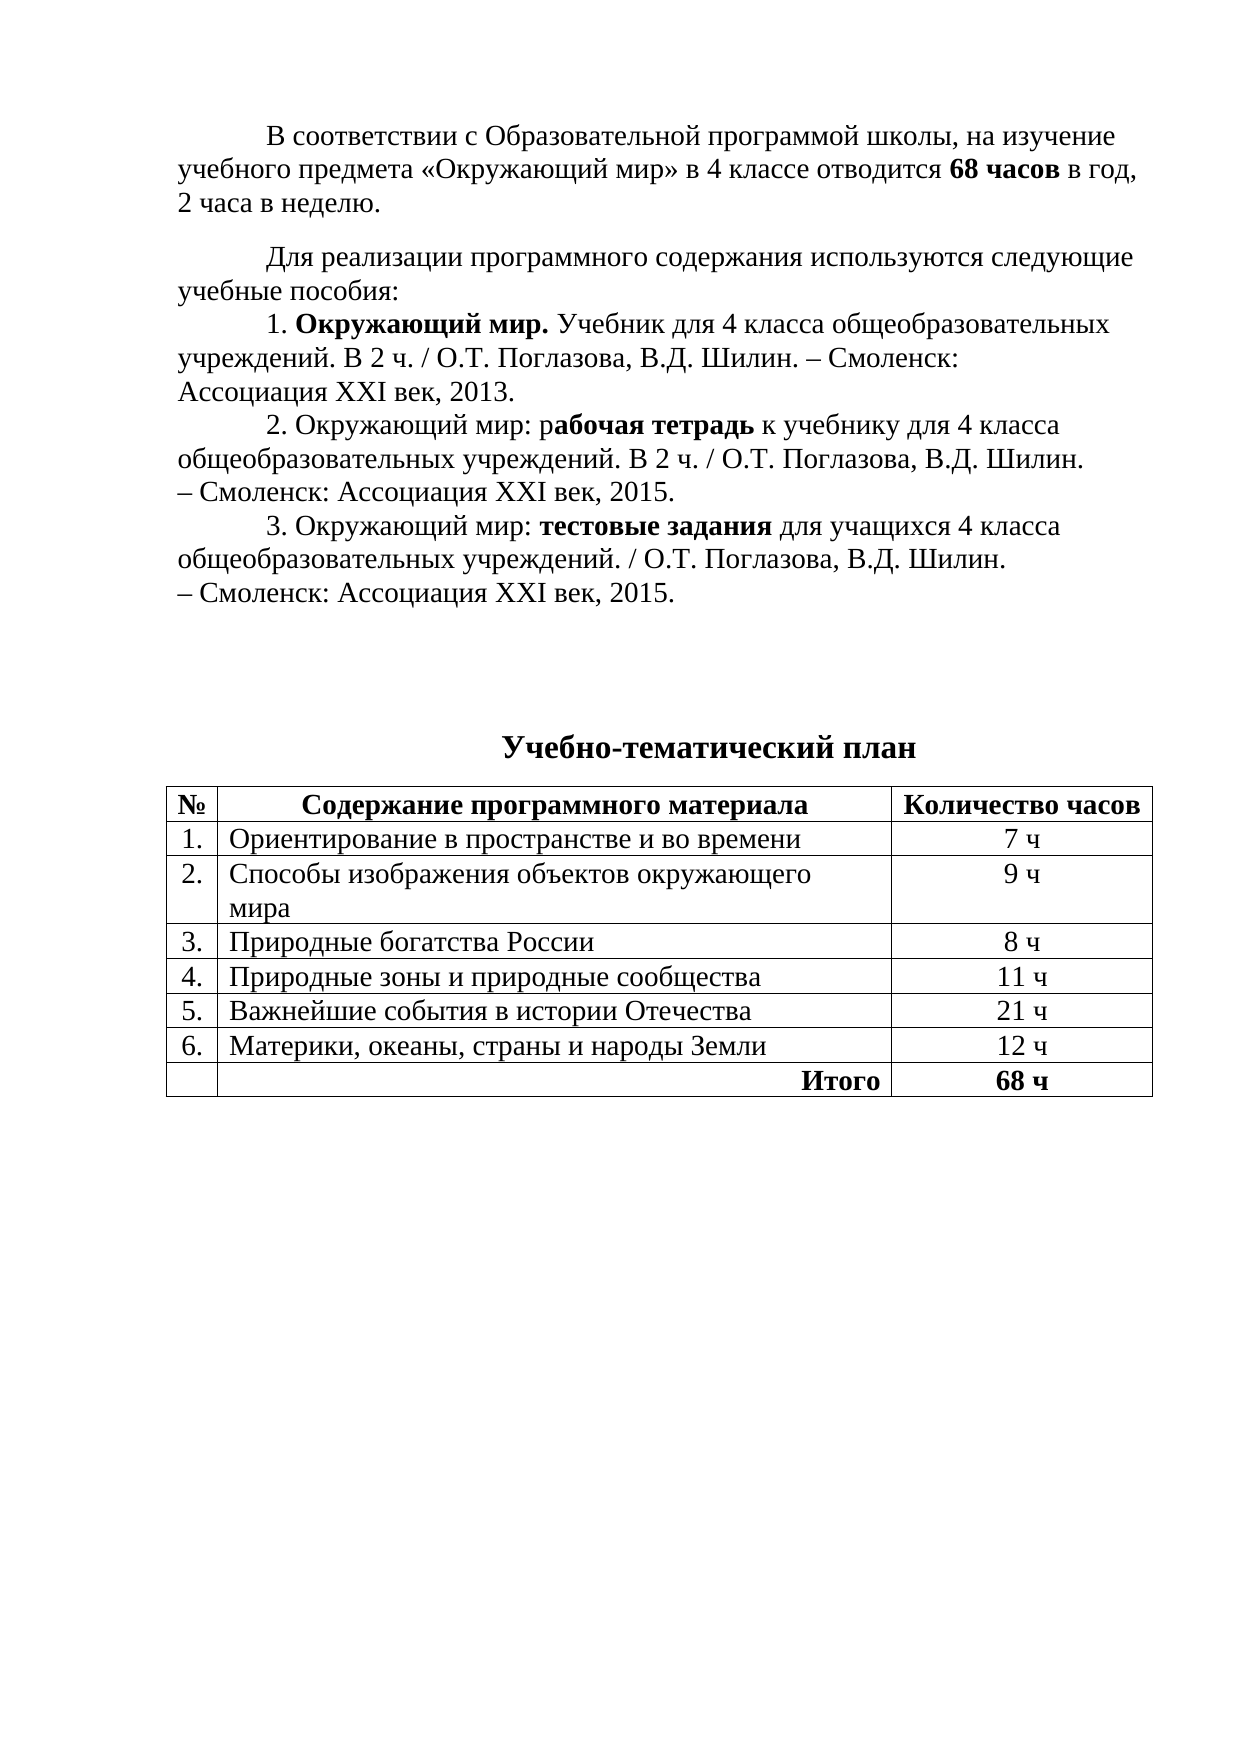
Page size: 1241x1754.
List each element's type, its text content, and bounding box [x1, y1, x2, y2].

table_cell Важнейшие события в истории Отечества [218, 994, 891, 1027]
text 2. Окружающий мир: рабочая тетрадь к учебнику для 4 класса общеобразовательных учреждений. В 2 ч. / О.Т. Поглазова, В.Д. Шилин. [177, 407, 1152, 474]
table_cell Способы изображения объектов окружающего мира [218, 856, 891, 923]
text Учебно-тематический план [177, 727, 1152, 765]
table_cell 8 ч [892, 924, 1152, 958]
text 1. Окружающий мир. Учебник для 4 класса общеобразовательных учреждений. В 2 ч. / О.Т. Поглазова, В.Д. Шилин. – Смоленск: [177, 307, 1152, 374]
table_header Количество часов [892, 787, 1152, 821]
text Для реализации программного содержания используются следующие учебные пособия: [177, 239, 1152, 307]
table_cell 2. [167, 856, 217, 923]
table_cell 9 ч [892, 856, 1152, 923]
table_header № [167, 787, 217, 821]
table_cell 21 ч [892, 994, 1152, 1027]
table_cell 5. [167, 994, 217, 1027]
table_cell 12 ч [892, 1028, 1152, 1062]
table_cell Ориентирование в пространстве и во времени [218, 822, 891, 855]
text – Смоленск: Ассоциация XXI век, 2015. [177, 474, 1152, 508]
table_cell Итого [218, 1063, 891, 1096]
table_cell 3. [167, 924, 217, 958]
table_cell Природные зоны и природные сообщества [218, 959, 891, 992]
table_cell 1. [167, 822, 217, 855]
text Ассоциация XXI век, 2013. [177, 374, 1152, 407]
table_cell 4. [167, 959, 217, 992]
text – Смоленск: Ассоциация XXI век, 2015. [177, 575, 1152, 608]
table_cell 68 ч [892, 1063, 1152, 1096]
table_cell 11 ч [892, 959, 1152, 992]
table_cell 7 ч [892, 822, 1152, 855]
table_cell 6. [167, 1028, 217, 1062]
table_cell Природные богатства России [218, 924, 891, 958]
table_cell Материки, океаны, страны и народы Земли [218, 1028, 891, 1062]
text В соответствии с Образовательной программой школы, на изучение учебного предмета «Окружающий мир» в 4 классе отводится 68 часов в год, 2 часа в неделю. [177, 118, 1152, 219]
text 3. Окружающий мир: тестовые задания для учащихся 4 класса общеобразовательных учреждений. / О.Т. Поглазова, В.Д. Шилин. [177, 508, 1152, 575]
table_header Содержание программного материала [218, 787, 891, 821]
table_cell [167, 1063, 217, 1096]
